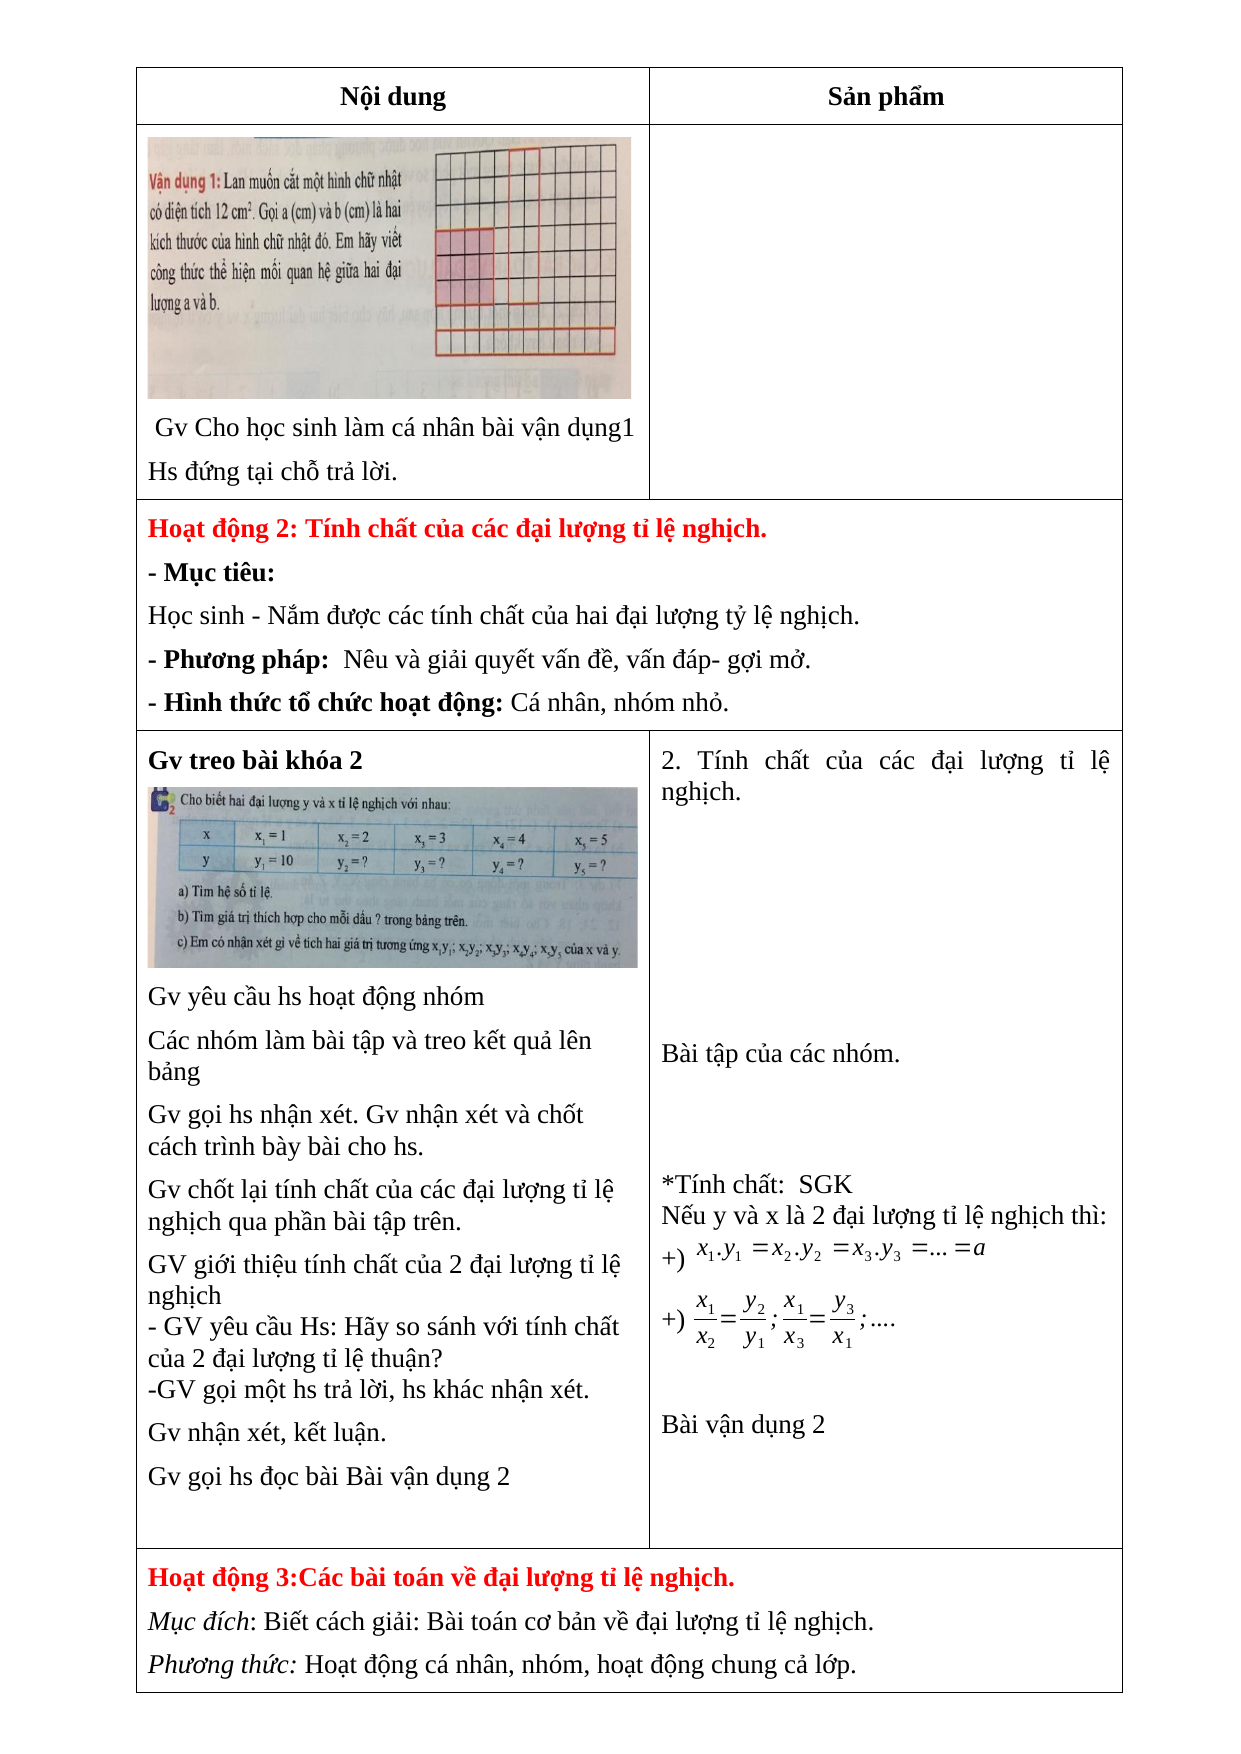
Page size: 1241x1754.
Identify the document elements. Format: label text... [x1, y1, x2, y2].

table_header Sản phẩm [650, 68, 1122, 124]
picture [147, 787, 638, 968]
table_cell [650, 125, 1122, 498]
table_cell Hoạt động 2: Tính chất của các đại lượng tỉ lệ nghịch. - Mục tiêu: Học sinh - Nắm được các tính chất của hai đại lượng tỷ lệ nghịch. - Phương pháp: Nêu và giải quyết vấn đề, vấn đáp- gợi mở. - Hình thức tổ chức hoạt động: Cá nhân, nhóm nhỏ. [137, 500, 1122, 730]
picture [147, 137, 632, 399]
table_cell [137, 125, 649, 498]
table_header Nội dung [137, 68, 649, 124]
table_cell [137, 1549, 1122, 1692]
table_cell 2. Tính chất của các đại lượng tỉ lệ nghịch. Bài tập của các nhóm. *Tính chất: SGK Nếu y và x là 2 đại lượng tỉ lệ nghịch thì: +) +) Bài vận dụng 2 [650, 731, 1122, 1547]
table_cell Gv treo bài khóa 2 Gv yêu cầu hs hoạt động nhóm Các nhóm làm bài tập và treo kết quả lên bảng Gv gọi hs nhận xét. Gv nhận xét và chốt cách trình bày bài cho hs. Gv chốt lại tính chất của các đại lượng tỉ lệ nghịch qua phần bài tập trên. GV giới thiệu tính chất của 2 đại lượng tỉ lệ nghịch - GV yêu cầu Hs: Hãy so sánh với tính chất của 2 đại lượng tỉ lệ thuận? -GV gọi một hs trả lời, hs khác nhận xét. Gv nhận xét, kết luận. Gv gọi hs đọc bài Bài vận dụng 2 [137, 731, 649, 1547]
